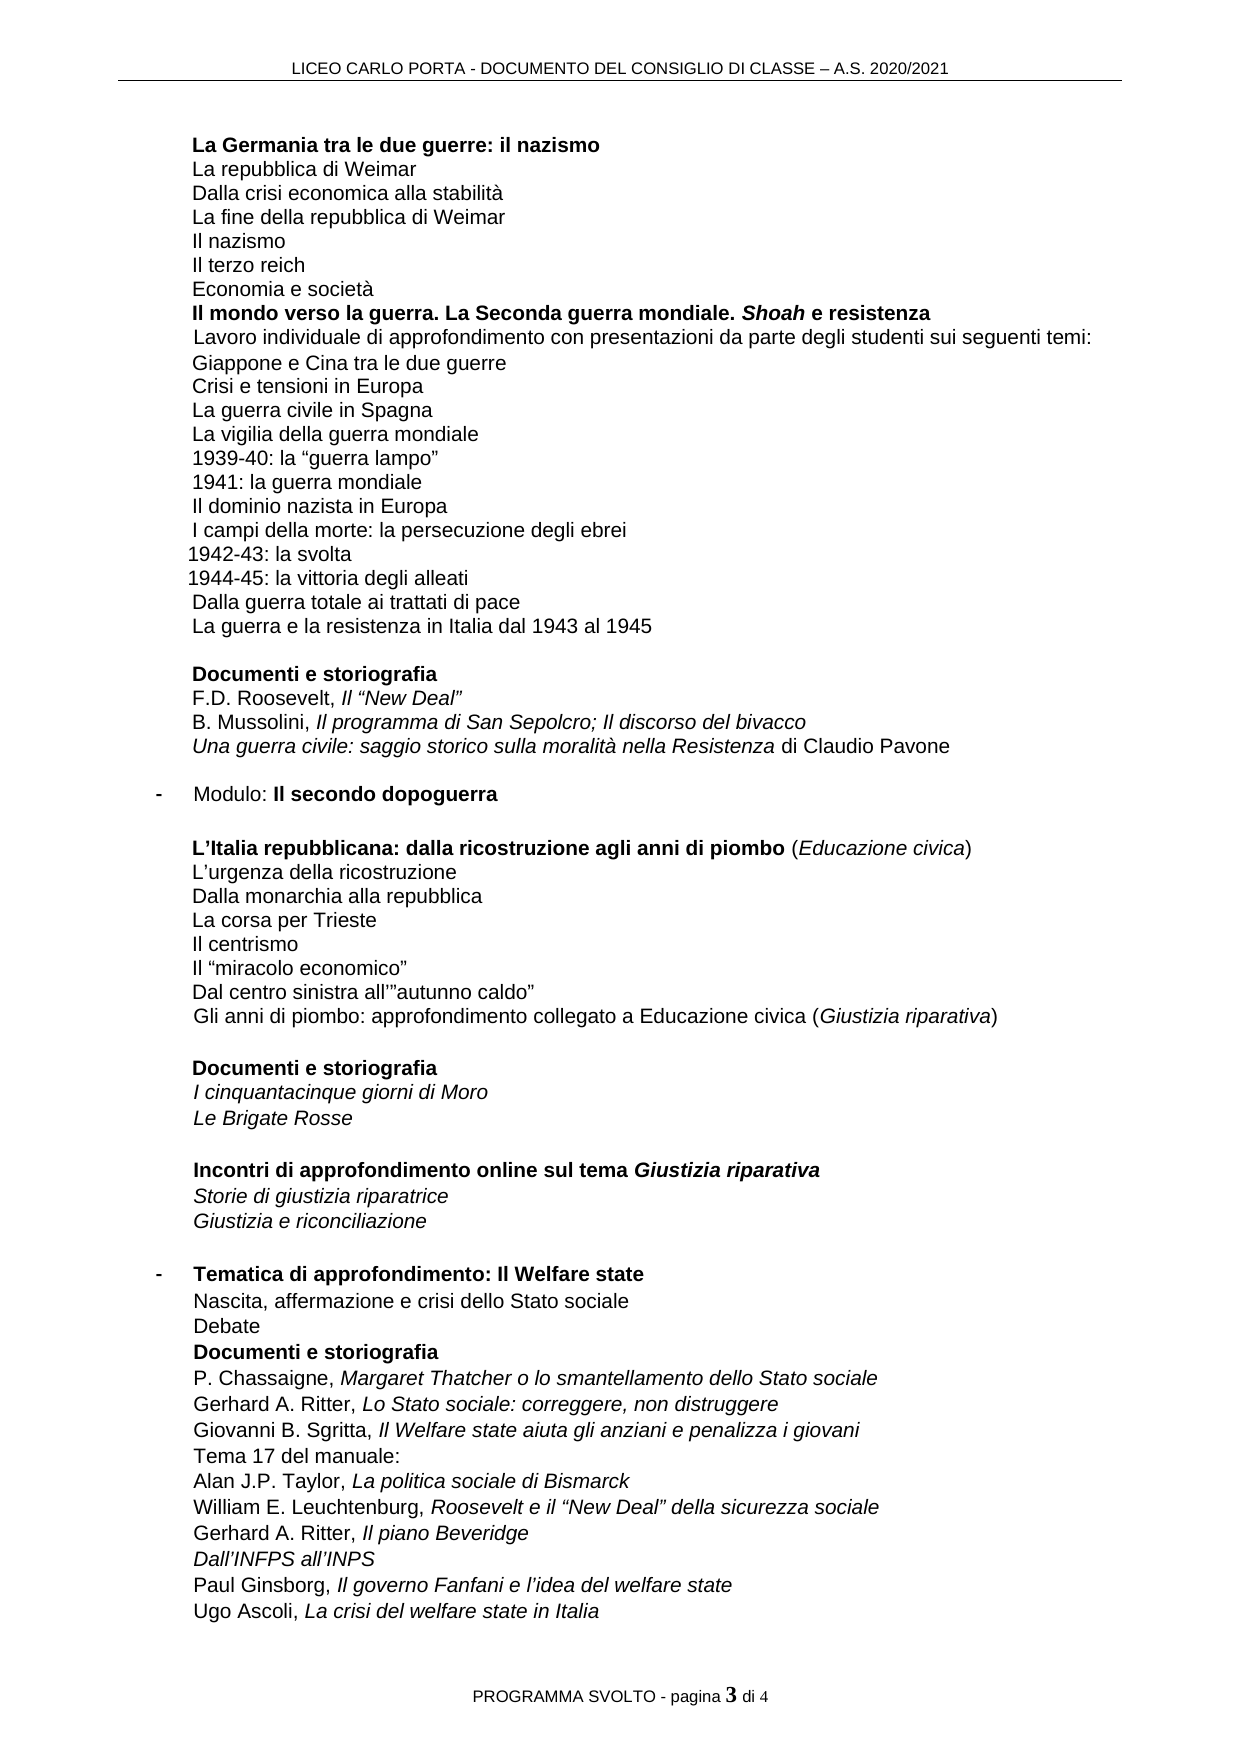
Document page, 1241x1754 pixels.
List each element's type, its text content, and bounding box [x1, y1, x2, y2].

text Gli anni di piombo: approfondimento collegato a Educazione civica (Giustizia riparativa) [193, 1003, 1122, 1027]
text 1942-43: la svolta [118, 542, 1122, 566]
text Documenti e storiografia [193, 1340, 1122, 1364]
text Giustizia e riconciliazione [193, 1209, 1122, 1233]
text Dalla crisi economica alla stabilità [118, 181, 1122, 205]
text La guerra e la resistenza in Italia dal 1943 al 1945 [118, 614, 1122, 638]
text La repubblica di Weimar [118, 157, 1122, 181]
text Documenti e storiografia [118, 1056, 1122, 1080]
text Gerhard A. Ritter, Il piano Beveridge [193, 1521, 1122, 1545]
text Giappone e Cina tra le due guerre [118, 350, 1122, 374]
text F.D. Roosevelt, Il “New Deal” [118, 686, 1122, 710]
text Debate [193, 1314, 1122, 1338]
text Gerhard A. Ritter, Lo Stato sociale: correggere, non distruggere [193, 1392, 1122, 1416]
text Dal centro sinistra all’”autunno caldo” [118, 979, 1122, 1003]
text Il “miracolo economico” [118, 956, 1122, 979]
text I campi della morte: la persecuzione degli ebrei [118, 518, 1122, 542]
text La vigilia della guerra mondiale [118, 422, 1122, 446]
text La fine della repubblica di Weimar [118, 205, 1122, 229]
text Documenti e storiografia [118, 662, 1122, 686]
text 1941: la guerra mondiale [118, 470, 1122, 494]
text Il dominio nazista in Europa [118, 494, 1122, 518]
text Le Brigate Rosse [193, 1106, 1122, 1130]
list Modulo: Il secondo dopoguerra [156, 782, 1122, 807]
text L’urgenza della ricostruzione [118, 860, 1122, 884]
text Dalla monarchia alla repubblica [118, 884, 1122, 908]
text L’Italia repubblicana: dalla ricostruzione agli anni di piombo (Educazione civica) [118, 836, 1122, 860]
text B. Mussolini, Il programma di San Sepolcro; Il discorso del bivacco [118, 710, 1122, 734]
text Crisi e tensioni in Europa [118, 374, 1122, 398]
text 1939-40: la “guerra lampo” [118, 446, 1122, 470]
text Il nazismo [118, 229, 1122, 253]
text Paul Ginsborg, Il governo Fanfani e l’idea del welfare state [193, 1573, 1122, 1597]
text La guerra civile in Spagna [118, 398, 1122, 422]
text Nascita, affermazione e crisi dello Stato sociale [193, 1288, 1122, 1312]
text Lavoro individuale di approfondimento con presentazioni da parte degli studenti sui seguenti temi: [193, 324, 1122, 348]
text P. Chassaigne, Margaret Thatcher o lo smantellamento dello Stato sociale [193, 1366, 1122, 1390]
list Tematica di approfondimento: Il Welfare state [156, 1261, 1122, 1286]
text I cinquantacinque giorni di Moro [193, 1080, 1122, 1104]
text Ugo Ascoli, La crisi del welfare state in Italia [193, 1598, 1122, 1622]
text Il mondo verso la guerra. La Seconda guerra mondiale. Shoah e resistenza [118, 301, 1122, 324]
text William E. Leuchtenburg, Roosevelt e il “New Deal” della sicurezza sociale [193, 1495, 1122, 1519]
text Il terzo reich [118, 253, 1122, 277]
text Alan J.P. Taylor, La politica sociale di Bismarck [193, 1469, 1122, 1493]
text Tema 17 del manuale: [193, 1443, 1122, 1467]
text Giovanni B. Sgritta, Il Welfare state aiuta gli anziani e penalizza i giovani [193, 1418, 1122, 1442]
text Una guerra civile: saggio storico sulla moralità nella Resistenza di Claudio Pavone [118, 734, 1122, 758]
text Dalla guerra totale ai trattati di pace [118, 590, 1122, 614]
text La Germania tra le due guerre: il nazismo [118, 133, 1122, 157]
text Il centrismo [118, 932, 1122, 956]
text Dall’INFPS all’INPS [193, 1547, 1122, 1571]
text Economia e società [118, 277, 1122, 301]
text Storie di giustizia riparatrice [193, 1183, 1122, 1207]
text 1944-45: la vittoria degli alleati [118, 566, 1122, 590]
text Incontri di approfondimento online sul tema Giustizia riparativa [193, 1158, 1122, 1182]
text La corsa per Trieste [118, 908, 1122, 932]
